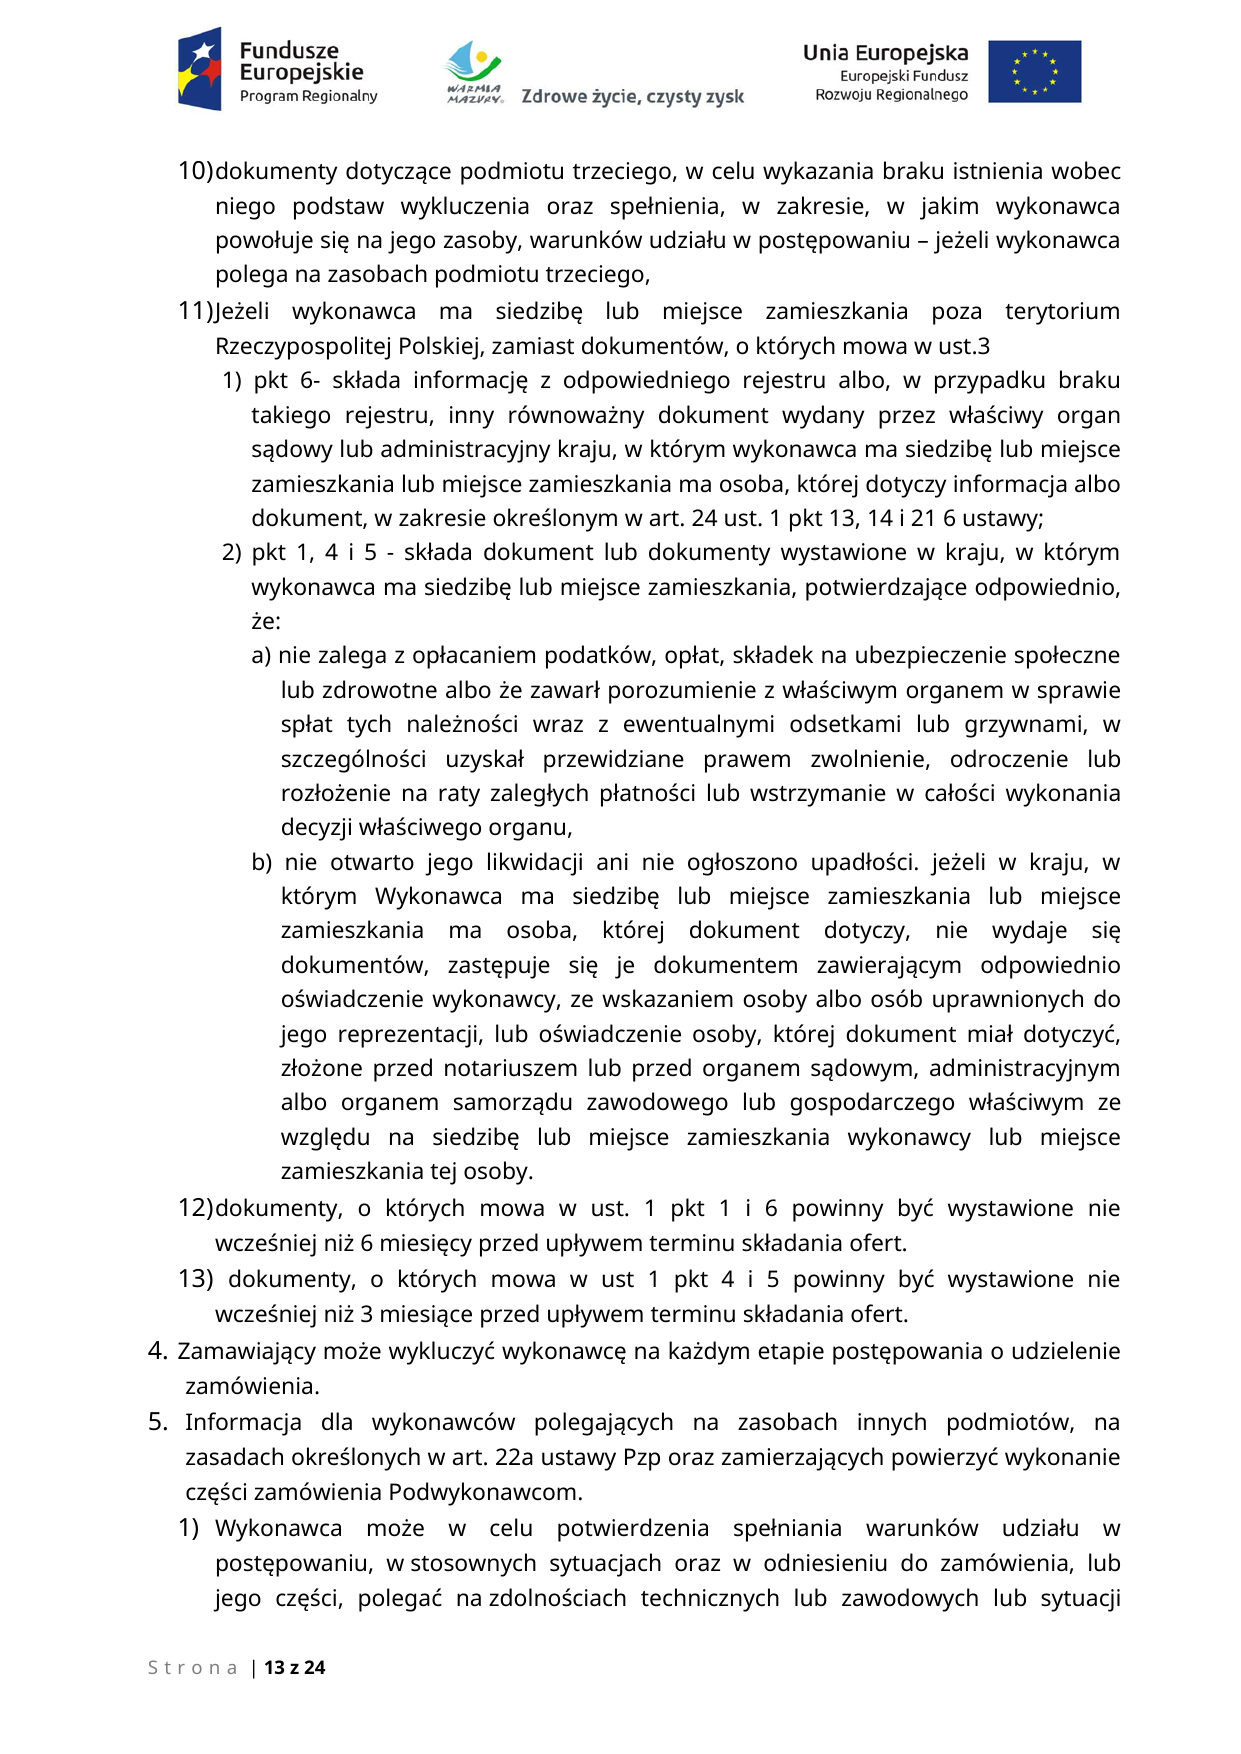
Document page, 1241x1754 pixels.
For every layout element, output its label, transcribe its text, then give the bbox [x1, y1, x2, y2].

text a) nie zalega z opłacaniem podatków, opłat, składek na ubezpieczenie społeczne lub zdrowotne albo że zawarł porozumienie z właściwym organem w sprawie spłat tych należności wraz z ewentualnymi odsetkami lub grzywnami, w szczególności uzyskał przewidziane prawem zwolnienie, odroczenie lub rozłożenie na raty zaległych płatności lub wstrzymanie w całości wykonania decyzji właściwego organu, [251, 639, 1122, 842]
list Zamawiający może wykluczyć wykonawcę na każdym etapie postępowania o udzielenie zamówienia. [148, 1332, 1122, 1401]
picture [157, 6, 1097, 128]
list dokumenty, o których mowa w ust 1 pkt 4 i 5 powinny być wystawione nie wcześniej niż 3 miesiące przed upływem terminu składania ofert. [177, 1261, 1122, 1329]
list Informacja dla wykonawców polegających na zasobach innych podmiotów, na zasadach określonych w art. 22a ustawy Pzp oraz zamierzających powierzyć wykonanie części zamówienia Podwykonawcom. [148, 1404, 1122, 1507]
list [177, 1510, 1122, 1613]
text 2) pkt 1, 4 i 5 - składa dokument lub dokumenty wystawione w kraju, w którym wykonawca ma siedzibę lub miejsce zamieszkania, potwierdzające odpowiednio, że: [222, 536, 1122, 636]
list dokumenty dotyczące podmiotu trzeciego, w celu wykazania braku istnienia wobec niego podstaw wykluczenia oraz spełnienia, w zakresie, w jakim wykonawca powołuje się na jego zasoby, warunków udziału w postępowaniu – jeżeli wykonawca polega na zasobach podmiotu trzeciego, [177, 118, 1122, 290]
text 1) pkt 6- składa informację z odpowiedniego rejestru albo, w przypadku braku takiego rejestru, inny równoważny dokument wydany przez właściwy organ sądowy lub administracyjny kraju, w którym wykonawca ma siedzibę lub miejsce zamieszkania lub miejsce zamieszkania ma osoba, której dotyczy informacja albo dokument, w zakresie określonym w art. 24 ust. 1 pkt 13, 14 i 21 6 ustawy; [222, 364, 1122, 533]
list dokumenty, o których mowa w ust. 1 pkt 1 i 6 powinny być wystawione nie wcześniej niż 6 miesięcy przed upływem terminu składania ofert. [177, 1189, 1122, 1258]
list Jeżeli wykonawca ma siedzibę lub miejsce zamieszkania poza terytorium Rzeczypospolitej Polskiej, zamiast dokumentów, o których mowa w ust.3 [177, 293, 1122, 361]
text b) nie otwarto jego likwidacji ani nie ogłoszono upadłości. jeżeli w kraju, w którym Wykonawca ma siedzibę lub miejsce zamieszkania lub miejsce zamieszkania ma osoba, której dokument dotyczy, nie wydaje się dokumentów, zastępuje się je dokumentem zawierającym odpowiednio oświadczenie wykonawcy, ze wskazaniem osoby albo osób uprawnionych do jego reprezentacji, lub oświadczenie osoby, której dokument miał dotyczyć, złożone przed notariuszem lub przed organem sądowym, administracyjnym albo organem samorządu zawodowego lub gospodarczego właściwym ze względu na siedzibę lub miejsce zamieszkania wykonawcy lub miejsce zamieszkania tej osoby. [251, 846, 1122, 1186]
